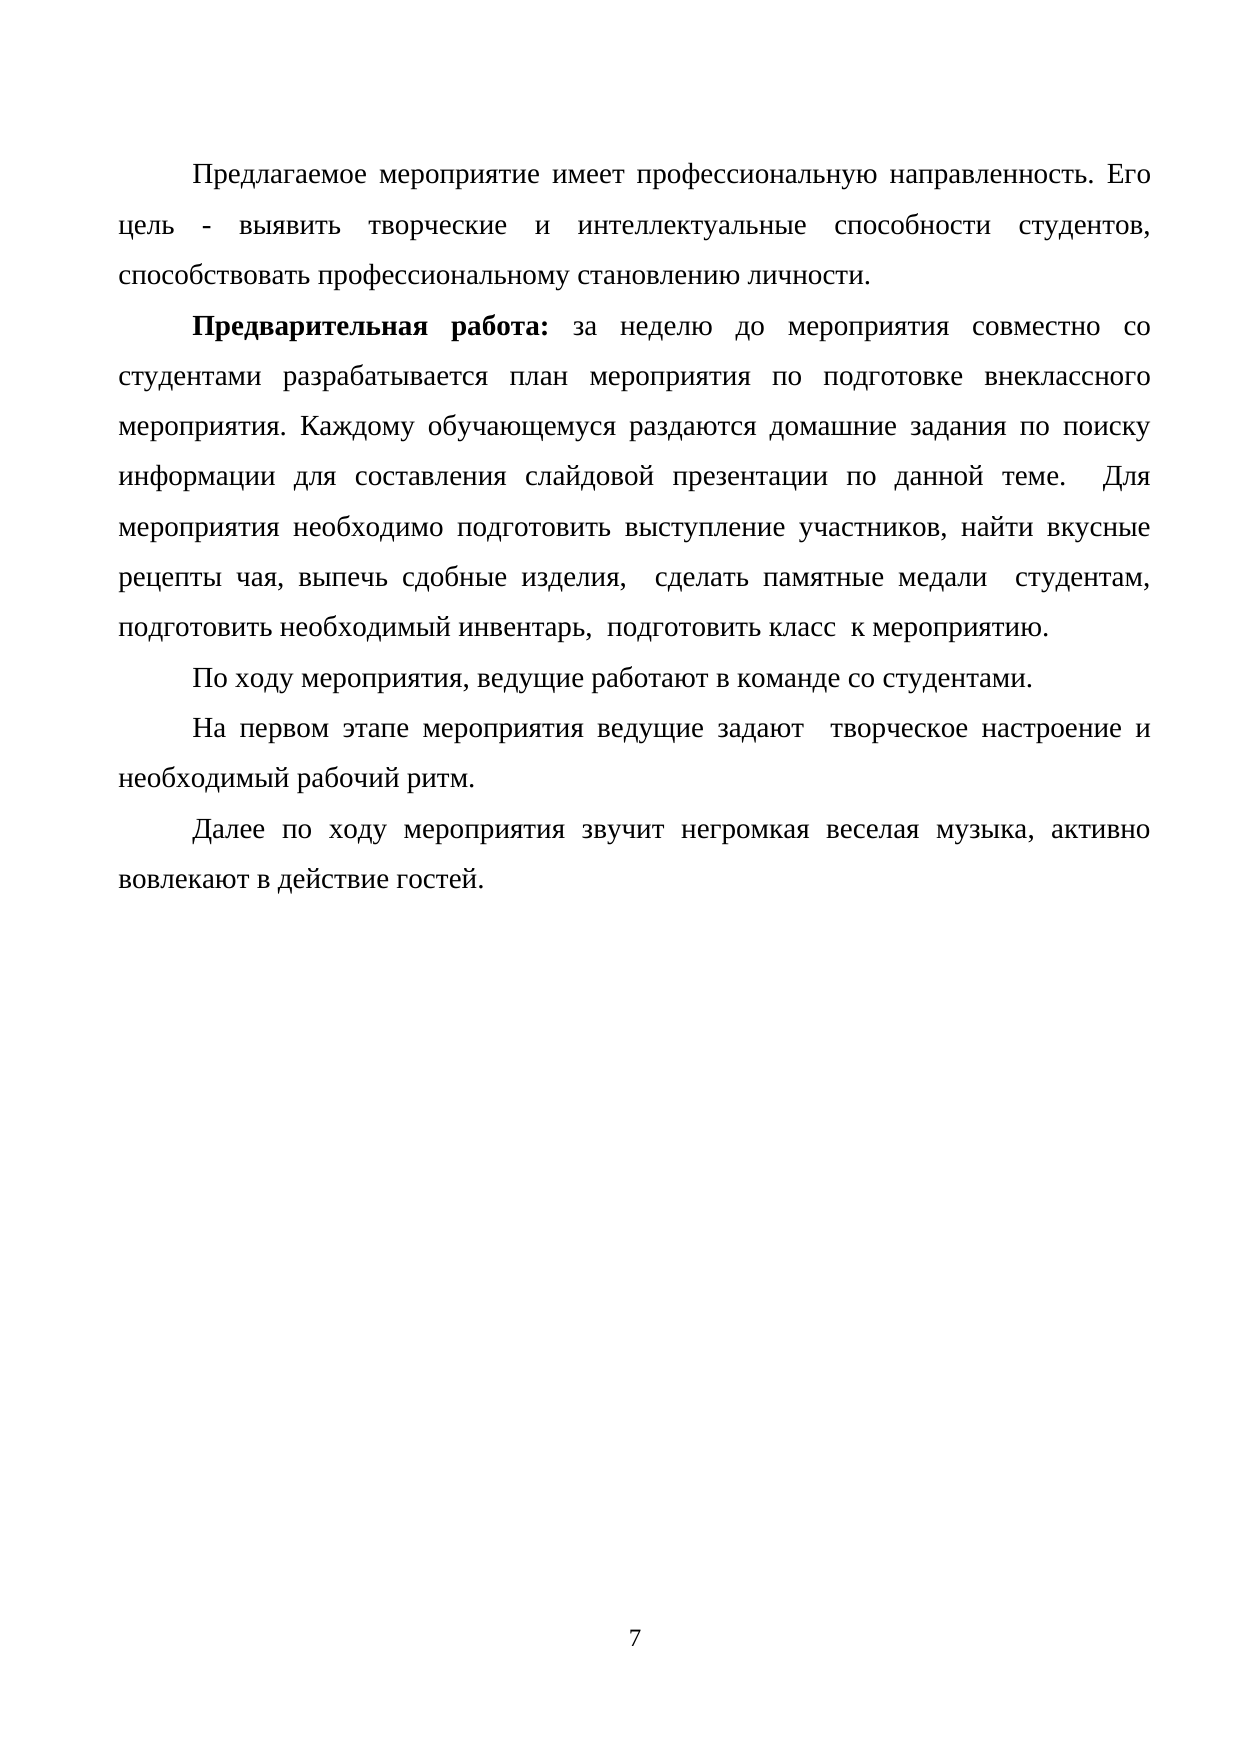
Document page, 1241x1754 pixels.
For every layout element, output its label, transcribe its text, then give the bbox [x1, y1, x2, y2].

text На первом этапе мероприятия ведущие задают творческое настроение и необходимый рабочий ритм. [118, 710, 1152, 794]
text Далее по ходу мероприятия звучит негромкая веселая музыка, активно вовлекают в действие гостей. [118, 811, 1152, 894]
text Предварительная работа: за неделю до мероприятия совместно со студентами разрабатывается план мероприятия по подготовке внеклассного мероприятия. Каждому обучающемуся раздаются домашние задания по поиску информации для составления слайдовой презентации по данной теме. Для мероприятия необходимо подготовить выступление участников, найти вкусные рецепты чая, выпечь сдобные изделия, сделать памятные медали студентам, подготовить необходимый инвентарь, подготовить класс к мероприятию. [118, 308, 1152, 643]
text По ходу мероприятия, ведущие работают в команде со студентами. [118, 660, 1152, 693]
text Предлагаемое мероприятие имеет профессиональную направленность. Его цель - выявить творческие и интеллектуальные способности студентов, способствовать профессиональному становлению личности. [118, 157, 1152, 291]
